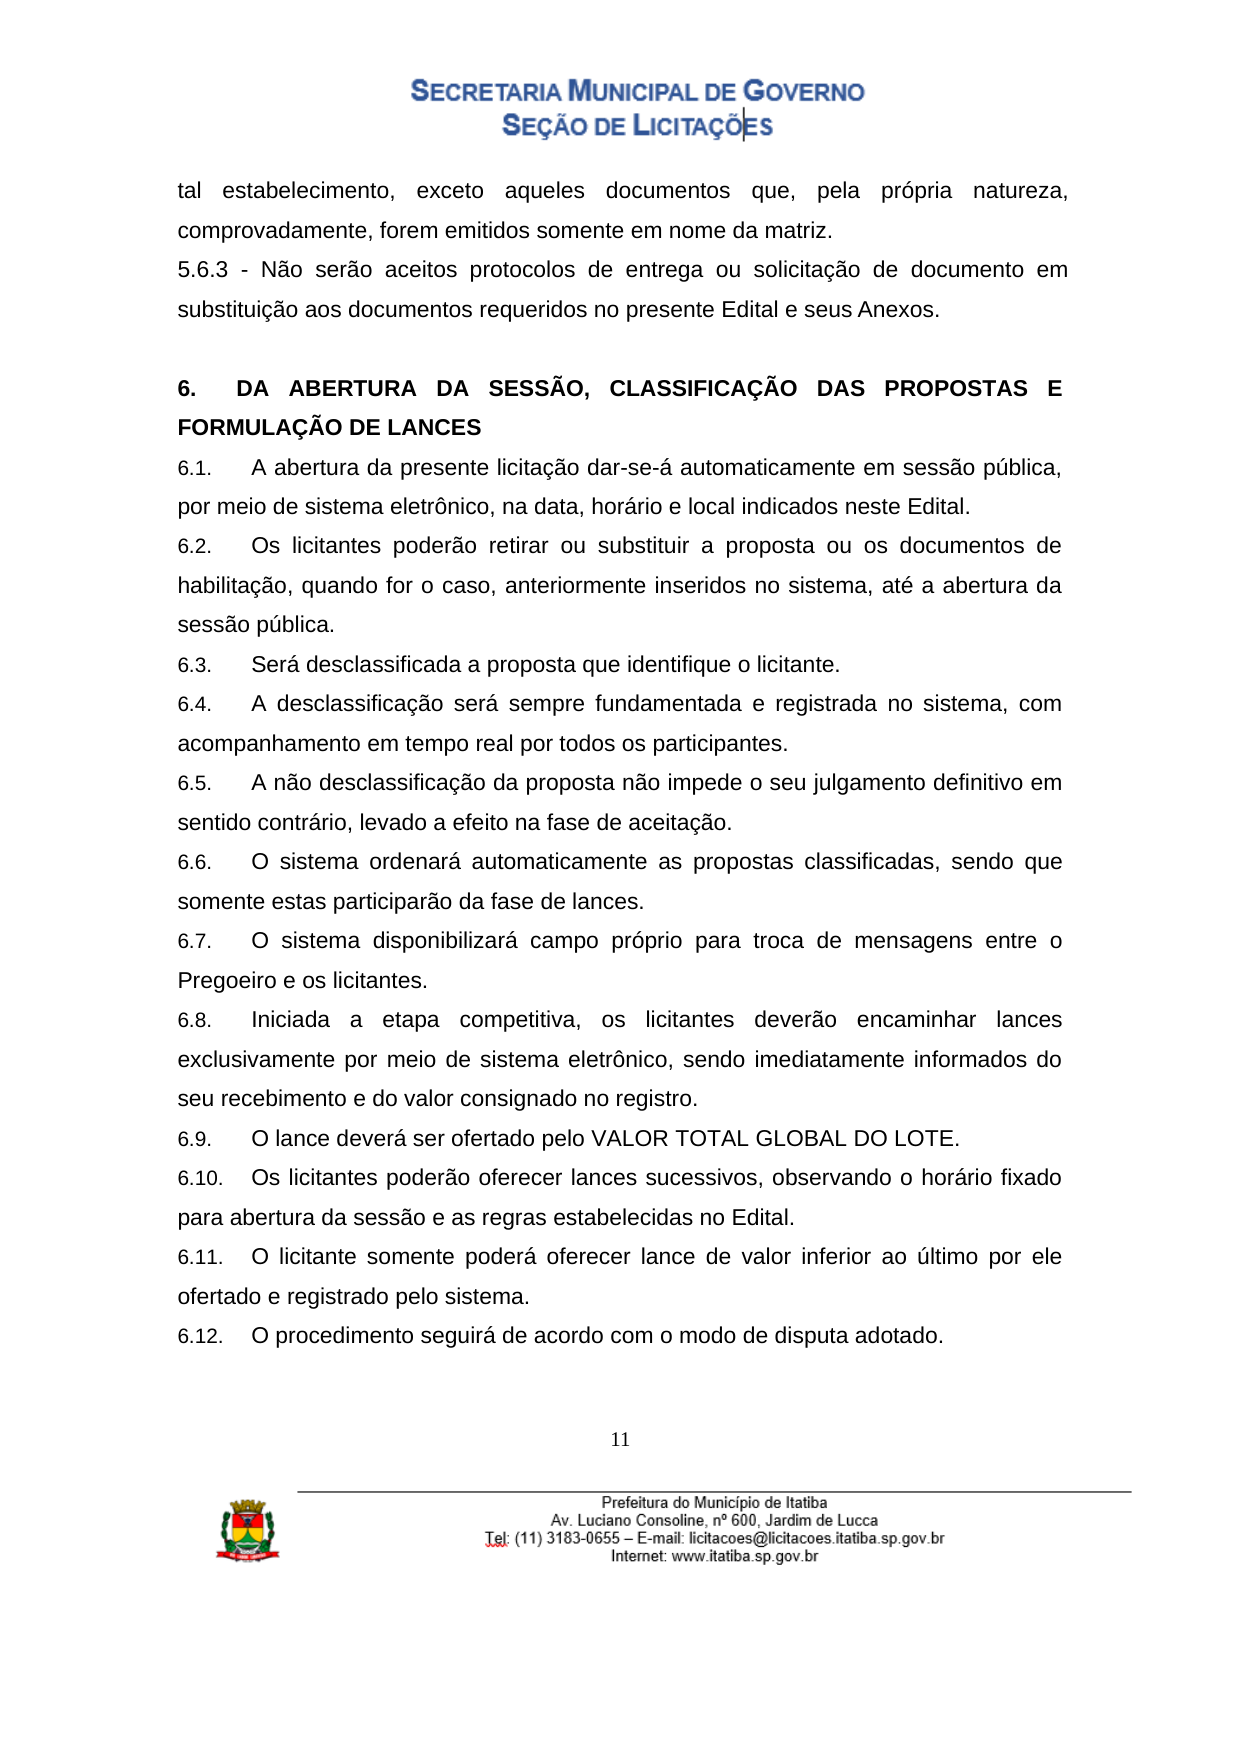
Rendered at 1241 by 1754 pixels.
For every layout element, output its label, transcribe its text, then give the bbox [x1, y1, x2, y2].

picture [177, 1450, 1166, 1591]
list Os licitantes poderão retirar ou substituir a proposta ou os documentos de habilitação, quando for o caso, anteriormente inseridos no sistema, até a abertura da sessão pública. [177, 532, 1063, 638]
list Será desclassificada a proposta que identifique o licitante. [177, 651, 1063, 677]
text DA ABERTURA DA SESSÃO, CLASSIFICAÇÃO DAS PROPOSTAS E FORMULAÇÃO DE LANCES [177, 374, 1063, 440]
picture [177, 59, 1063, 148]
list O procedimento seguirá de acordo com o modo de disputa adotado. [177, 1322, 1063, 1348]
list O sistema disponibilizará campo próprio para troca de mensagens entre o Pregoeiro e os licitantes. [177, 927, 1063, 993]
list Iniciada a etapa competitiva, os licitantes deverão encaminhar lances exclusivamente por meio de sistema eletrônico, sendo imediatamente informados do seu recebimento e do valor consignado no registro. [177, 1006, 1063, 1112]
list O lance deverá ser ofertado pelo VALOR TOTAL GLOBAL DO LOTE. [177, 1125, 1063, 1151]
list A abertura da presente licitação dar-se-á automaticamente em sessão pública, por meio de sistema eletrônico, na data, horário e local indicados neste Edital. [177, 453, 1063, 519]
list O sistema ordenará automaticamente as propostas classificadas, sendo que somente estas participarão da fase de lances. [177, 848, 1063, 914]
list A não desclassificação da proposta não impede o seu julgamento definitivo em sentido contrário, levado a efeito na fase de aceitação. [177, 769, 1063, 835]
list Os licitantes poderão oferecer lances sucessivos, observando o horário fixado para abertura da sessão e as regras estabelecidas no Edital. [177, 1164, 1063, 1230]
list A desclassificação será sempre fundamentada e registrada no sistema, com acompanhamento em tempo real por todos os participantes. [177, 690, 1063, 756]
text 5.6.3 - Não serão aceitos protocolos de entrega ou solicitação de documento em substituição aos documentos requeridos no presente Edital e seus Anexos. [177, 256, 1069, 322]
list O licitante somente poderá oferecer lance de valor inferior ao último por ele ofertado e registrado pelo sistema. [177, 1243, 1063, 1309]
